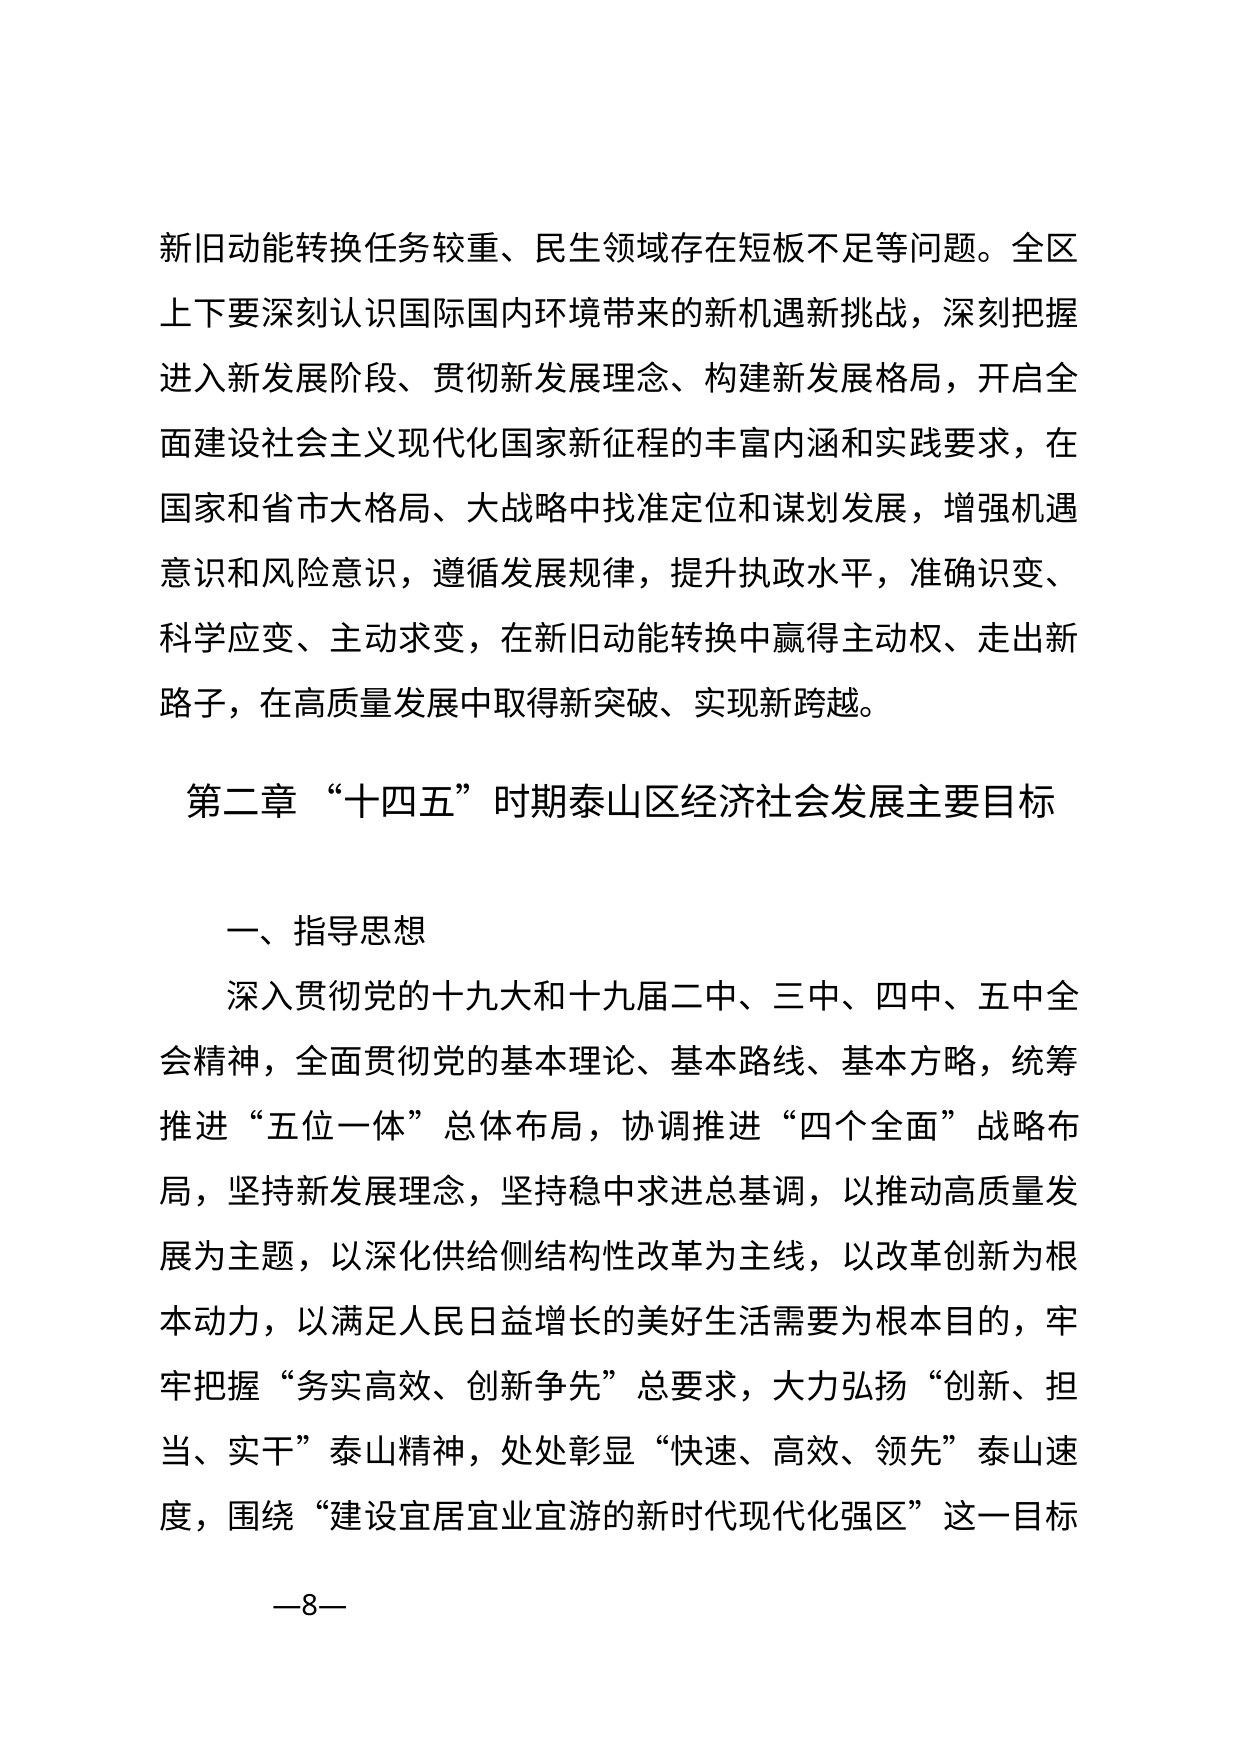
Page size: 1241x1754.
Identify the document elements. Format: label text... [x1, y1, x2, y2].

text 第二章 “十四五”时期泰山区经济社会发展主要目标 [159, 766, 1081, 831]
text 一、指导思想 [159, 896, 1081, 961]
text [159, 213, 1081, 733]
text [159, 961, 1081, 1546]
